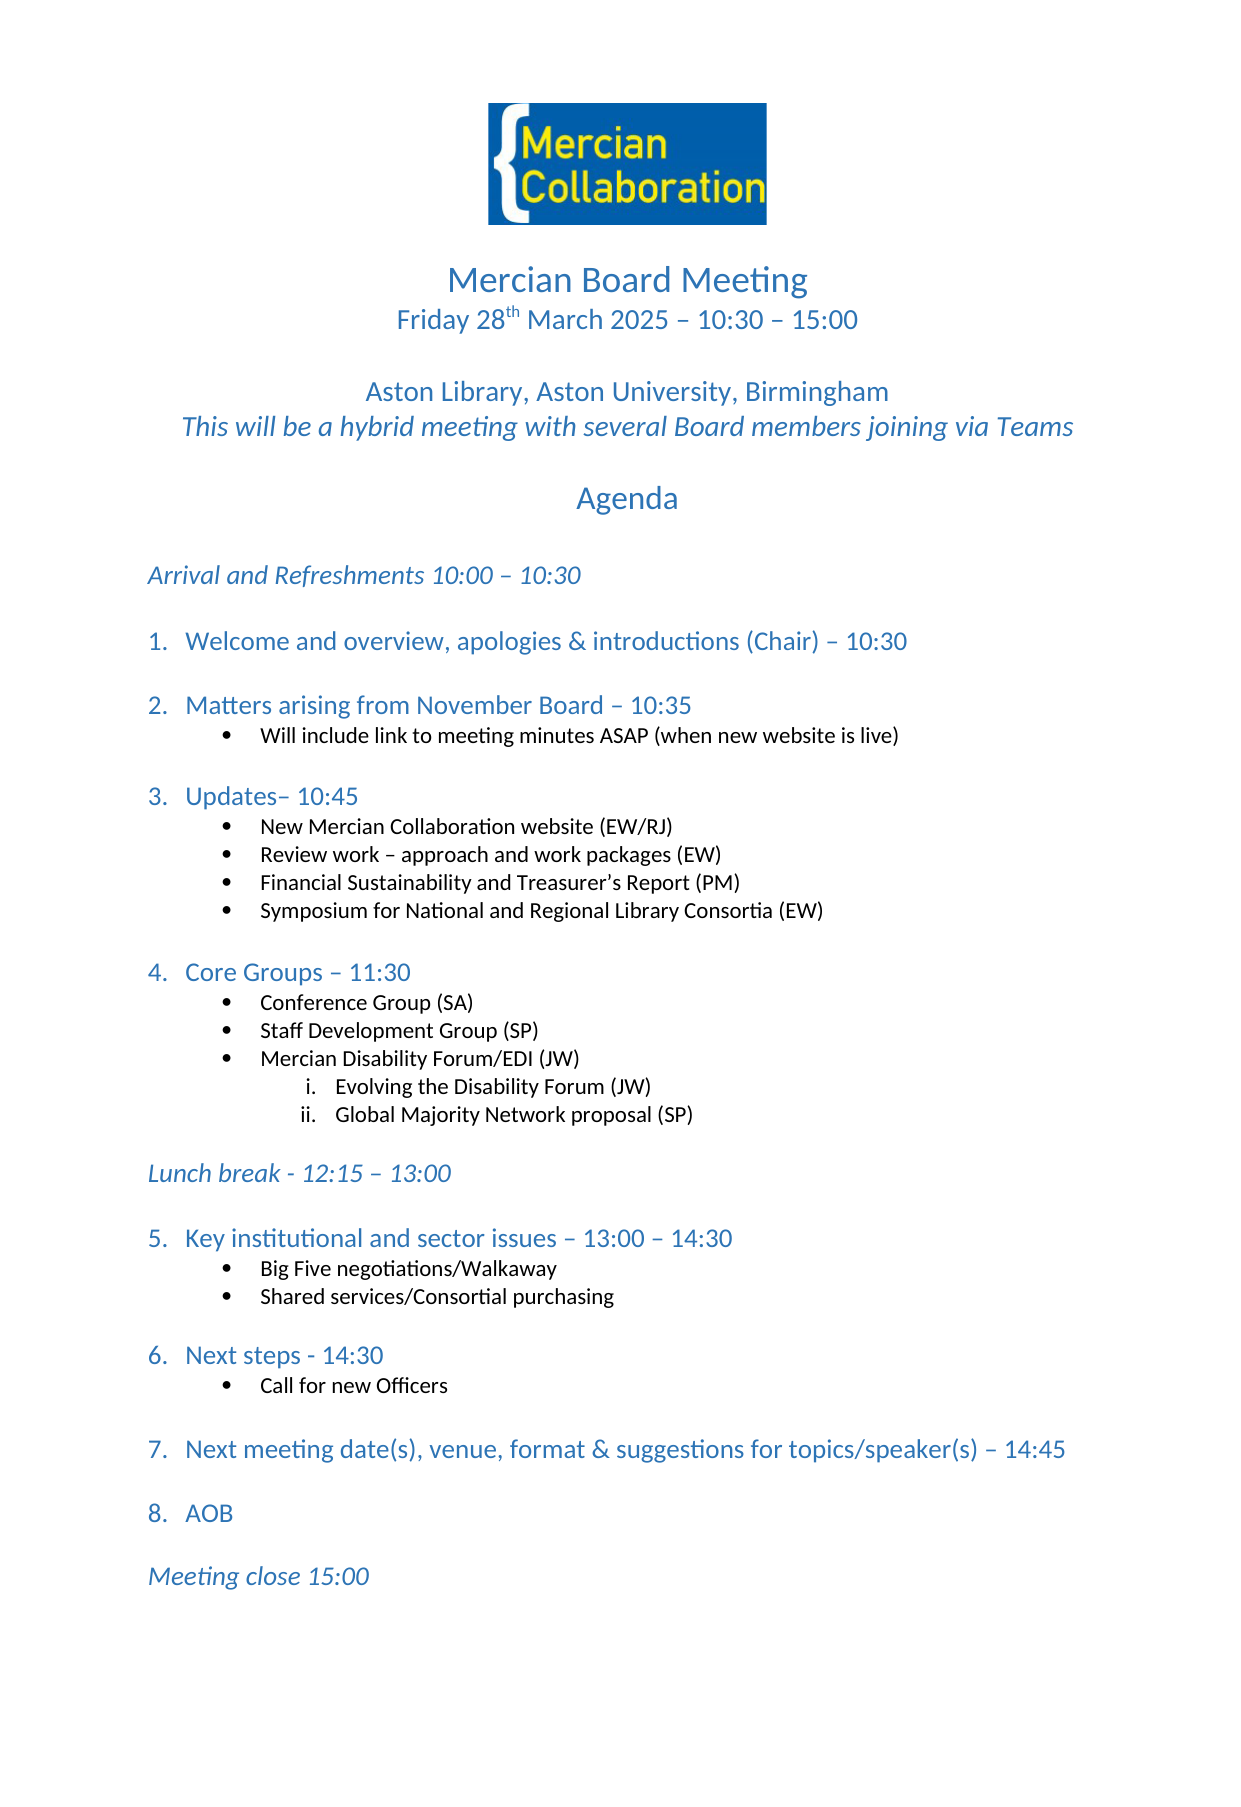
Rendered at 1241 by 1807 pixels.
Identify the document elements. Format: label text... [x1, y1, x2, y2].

list Evolving the Disability Forum (JW) [316, 1072, 1107, 1100]
text Mercian Board Meeting [148, 256, 1107, 301]
list Call for new Officers [223, 1371, 1107, 1399]
list Matters arising from November Board – 10:35 [148, 688, 1107, 721]
list Conference Group (SA) [223, 988, 1107, 1016]
text Arrival and Refreshments 10:00 – 10:30 [148, 558, 1107, 591]
list Updates– 10:45 [148, 779, 1107, 812]
list Mercian Disability Forum/EDI (JW) [223, 1044, 1107, 1072]
list Next meeting date(s), venue, format & suggestions for topics/speaker(s) – 14:45 [148, 1432, 1107, 1496]
list Welcome and overview, apologies & introductions (Chair) – 10:30 [148, 624, 1107, 688]
text Aston Library, Aston University, Birmingham This will be a hybrid meeting with several Board members joining via Teams [148, 337, 1107, 444]
list Review work – approach and work packages (EW) [223, 841, 1107, 868]
list Shared services/Consortial purchasing [223, 1282, 1107, 1310]
list Symposium for National and Regional Library Consortia (EW) [223, 897, 1107, 955]
list Financial Sustainability and Treasurer’s Report (PM) [223, 868, 1107, 897]
list Staff Development Group (SP) [223, 1016, 1107, 1044]
list Big Five negotiations/Walkaway [223, 1254, 1107, 1282]
list Global Majority Network proposal (SP) [316, 1100, 1107, 1128]
text Meeting close 15:00 [148, 1559, 1107, 1593]
list Next steps - 14:30 [148, 1338, 1107, 1371]
list AOB [148, 1496, 1107, 1559]
list Key institutional and sector issues – 13:00 – 14:30 [148, 1221, 1107, 1254]
text Friday 28th March 2025 – 10:30 – 15:00 [148, 301, 1107, 337]
text Lunch break - 12:15 – 13:00 [148, 1156, 1107, 1189]
list Core Groups – 11:30 [148, 955, 1107, 988]
text Agenda [148, 477, 1107, 518]
list Will include link to meeting minutes ASAP (when new website is live) [223, 721, 1107, 779]
list New Mercian Collaboration website (EW/RJ) [223, 812, 1107, 841]
